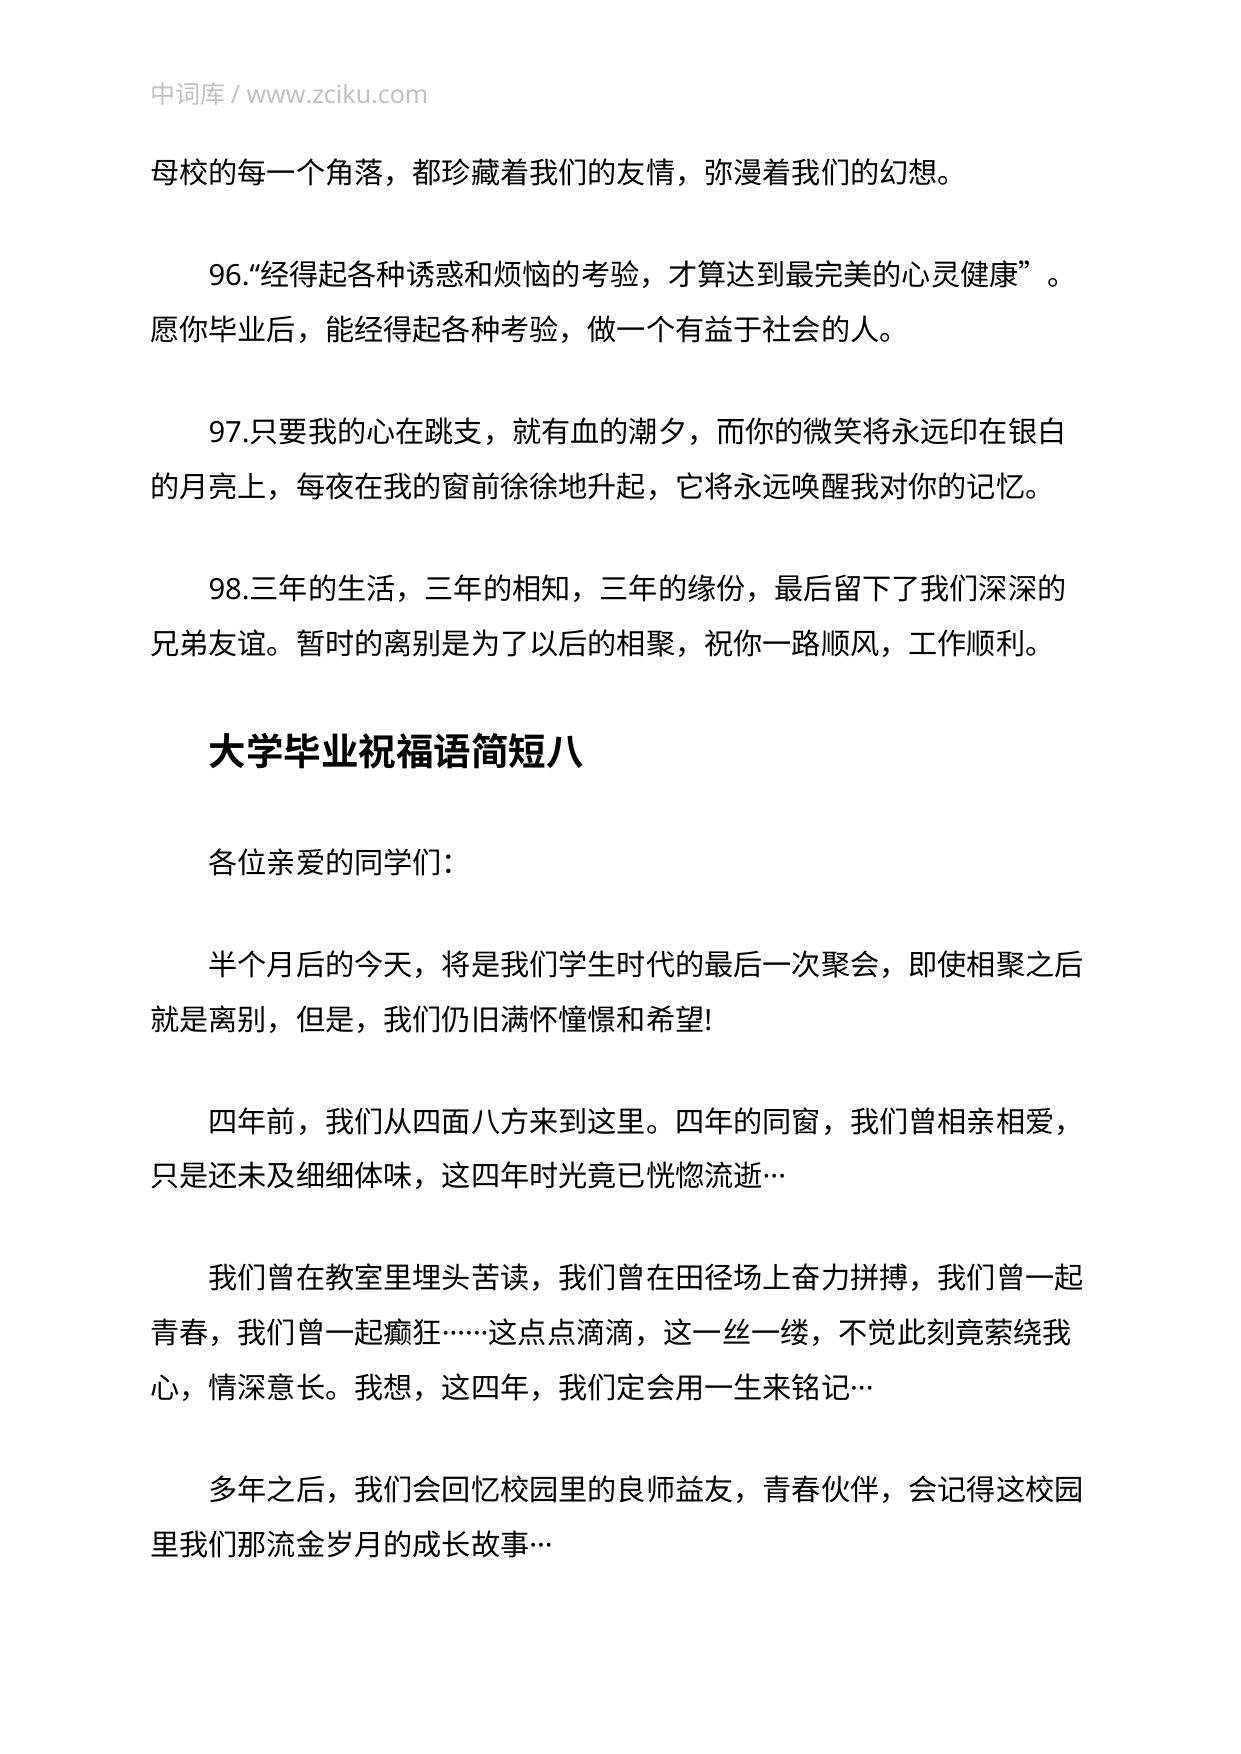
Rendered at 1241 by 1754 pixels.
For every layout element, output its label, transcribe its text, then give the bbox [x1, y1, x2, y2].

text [150, 150, 1090, 192]
text 98.三年的生活，三年的相知，三年的缘份，最后留下了我们深深的兄弟友谊。暂时的离别是为了以后的相聚，祝你一路顺风，工作顺利。 [150, 565, 1090, 663]
text 96.“经得起各种诱惑和烦恼的考验，才算达到最完美的心灵健康”。愿你毕业后，能经得起各种考验，做一个有益于社会的人。 [150, 252, 1090, 349]
text 半个月后的今天，将是我们学生时代的最后一次聚会，即使相聚之后就是离别，但是，我们仍旧满怀憧憬和希望! [150, 941, 1090, 1038]
text 我们曾在教室里埋头苦读，我们曾在田径场上奋力拼搏，我们曾一起青春，我们曾一起癫狂······这点点滴滴，这一丝一缕，不觉此刻竟萦绕我心，情深意长。我想，这四年，我们定会用一生来铭记··· [150, 1255, 1090, 1407]
text 四年前，我们从四面八方来到这里。四年的同窗，我们曾相亲相爱，只是还未及细细体味，这四年时光竟已恍惚流逝··· [150, 1098, 1090, 1195]
text 各位亲爱的同学们： [150, 839, 1090, 882]
text 多年之后，我们会回忆校园里的良师益友，青春伙伴，会记得这校园里我们那流金岁月的成长故事··· [150, 1467, 1090, 1564]
text 大学毕业祝福语简短八 [150, 722, 1090, 776]
text 97.只要我的心在跳支，就有血的潮夕，而你的微笑将永远印在银白的月亮上，每夜在我的窗前徐徐地升起，它将永远唤醒我对你的记忆。 [150, 408, 1090, 506]
